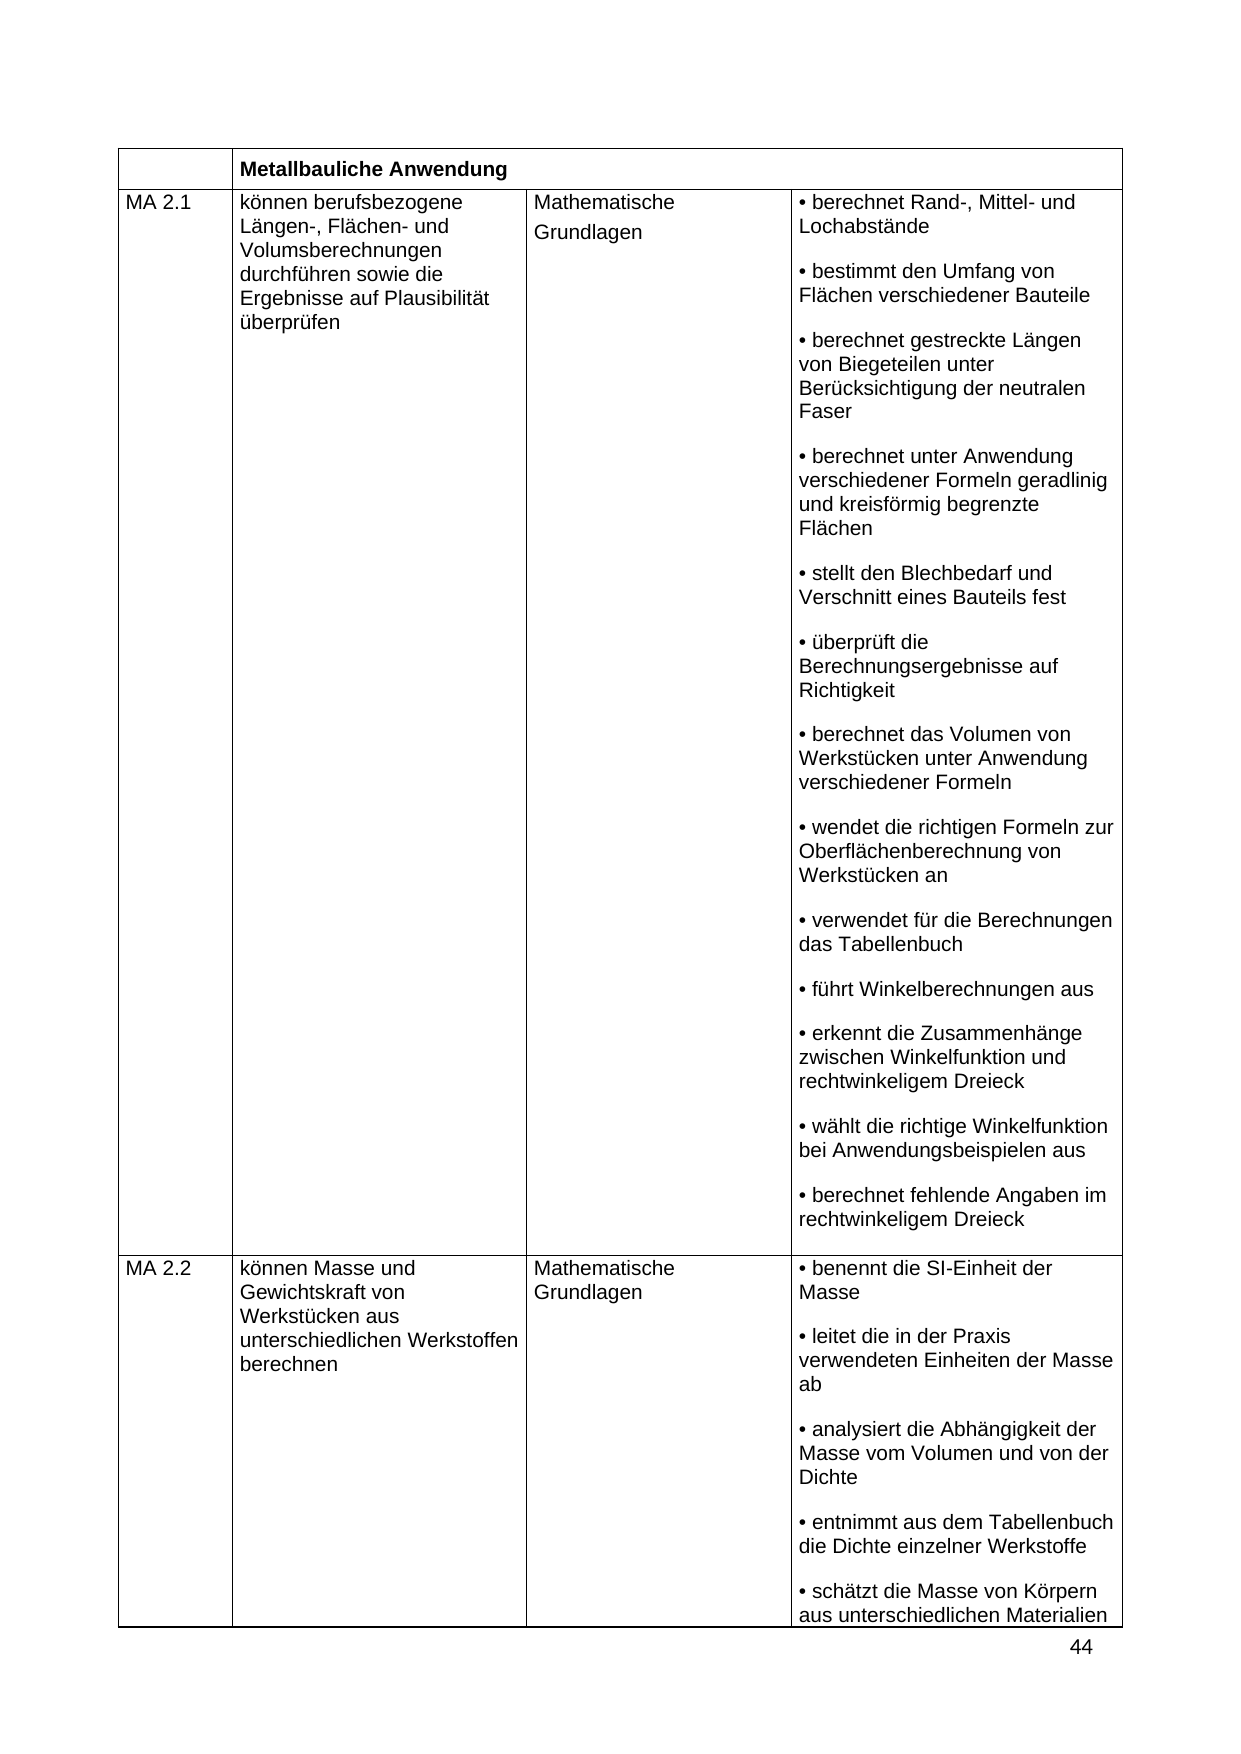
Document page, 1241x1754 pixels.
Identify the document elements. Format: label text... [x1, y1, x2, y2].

table_cell können Masse und Gewichtskraft von Werkstücken aus unterschiedlichen Werkstoffen berechnen [233, 1256, 526, 1626]
table_cell können berufsbezogene Längen-, Flächen- und Volumsberechnungen durchführen sowie die Ergebnisse auf Plausibilität überprüfen [233, 190, 526, 1254]
table_cell • benennt die SI-Einheit der Masse • leitet die in der Praxis verwendeten Einheiten der Masse ab • analysiert die Abhängigkeit der Masse vom Volumen und von der Dichte • entnimmt aus dem Tabellenbuch die Dichte einzelner Werkstoffe • schätzt die Masse von Körpern aus unterschiedlichen Materialien [792, 1256, 1122, 1626]
table_cell MA 2.1 [119, 190, 232, 1254]
table_header Metallbauliche Anwendung [233, 149, 1122, 189]
table_cell Mathematische Grundlagen [527, 1256, 791, 1626]
table_cell MA 2.2 [119, 1256, 232, 1626]
table_cell Mathematische Grundlagen [527, 190, 791, 1254]
table_header [119, 149, 232, 189]
table_cell • berechnet Rand-, Mittel- und Lochabstände • bestimmt den Umfang von Flächen verschiedener Bauteile • berechnet gestreckte Längen von Biegeteilen unter Berücksichtigung der neutralen Faser • berechnet unter Anwendung verschiedener Formeln geradlinig und kreisförmig begrenzte Flächen • stellt den Blechbedarf und Verschnitt eines Bauteils fest • überprüft die Berechnungsergebnisse auf Richtigkeit • berechnet das Volumen von Werkstücken unter Anwendung verschiedener Formeln • wendet die richtigen Formeln zur Oberflächenberechnung von Werkstücken an • verwendet für die Berechnungen das Tabellenbuch • führt Winkelberechnungen aus • erkennt die Zusammenhänge zwischen Winkelfunktion und rechtwinkeligem Dreieck • wählt die richtige Winkelfunktion bei Anwendungsbeispielen aus • berechnet fehlende Angaben im rechtwinkeligem Dreieck [792, 190, 1122, 1254]
